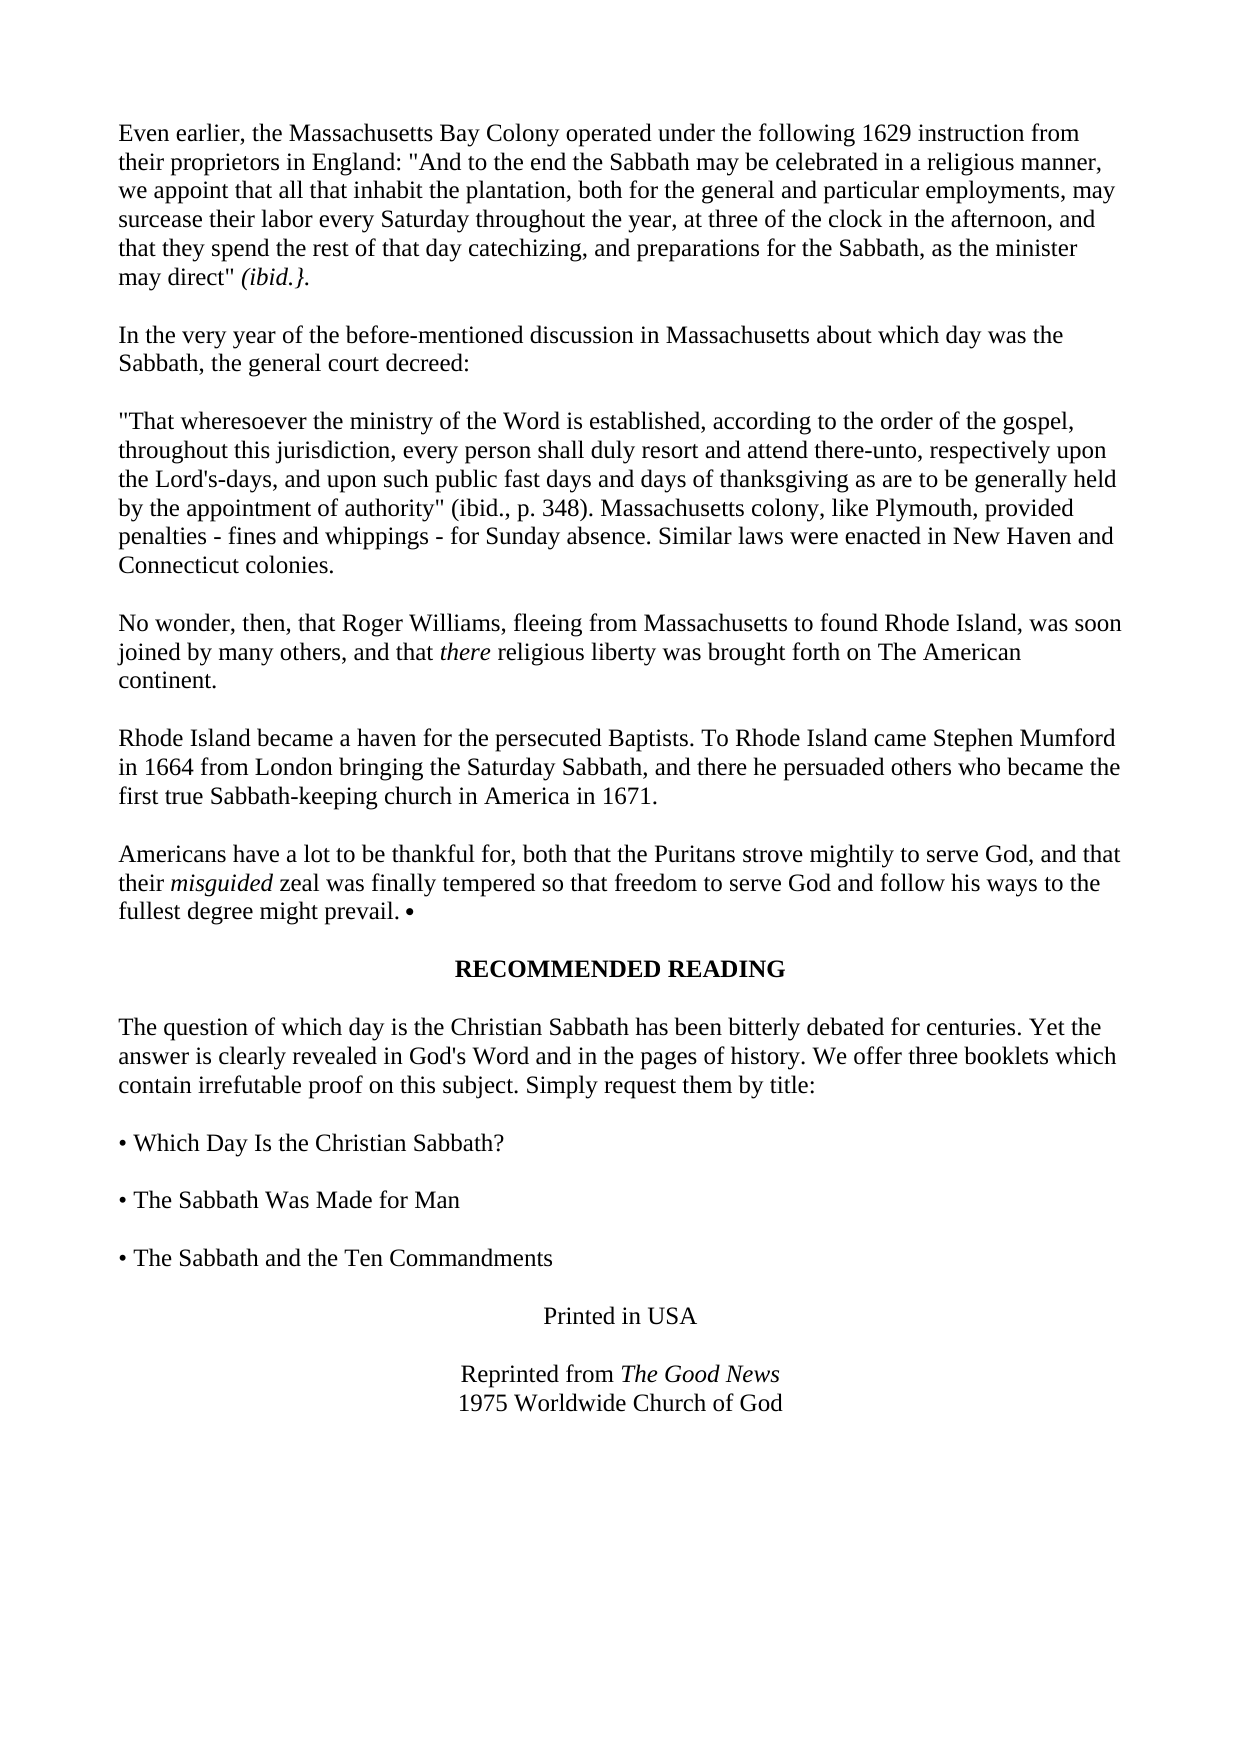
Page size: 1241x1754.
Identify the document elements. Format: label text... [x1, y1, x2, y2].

text Americans have a lot to be thankful for, both that the Puritans strove mightily to serve God, and that their misguided zeal was finally tempered so that freedom to serve God and follow his ways to the fullest degree might prevail.  [118, 839, 1122, 925]
text • The Sabbath Was Made for Man [118, 1186, 1122, 1214]
text • The Sabbath and the Ten Commandments [118, 1243, 1122, 1272]
text Reprinted from The Good News 1975 Worldwide Church of God [118, 1359, 1122, 1446]
text Rhode Island became a haven for the persecuted Baptists. To Rhode Island came Stephen Mumford in 1664 from London bringing the Saturday Sabbath, and there he persuaded others who became the first true Sabbath-keeping church in America in 1671. [118, 723, 1122, 810]
text No wonder, then, that Roger Williams, fleeing from Massachusetts to found Rhode Island, was soon joined by many others, and that there religious liberty was brought forth on The American continent. [118, 608, 1122, 694]
text RECOMMENDED READING [118, 954, 1122, 983]
text "That wheresoever the ministry of the Word is established, according to the order of the gospel, throughout this jurisdiction, every person shall duly resort and attend there-unto, respectively upon the Lord's-days, and upon such public fast days and days of thanksgiving as are to be generally held by the appointment of authority" (ibid., p. 348). Massachusetts colony, like Plymouth, provided penalties - fines and whippings - for Sunday absence. Similar laws were enacted in New Haven and Connecticut colonies. [118, 406, 1122, 579]
text Printed in USA [118, 1301, 1122, 1330]
text The question of which day is the Christian Sabbath has been bitterly debated for centuries. Yet the answer is clearly revealed in God's Word and in the pages of history. We offer three booklets which contain irrefutable proof on this subject. Simply request them by title: [118, 1012, 1122, 1098]
text In the very year of the before-mentioned discussion in Massachusetts about which day was the Sabbath, the general court decreed: [118, 320, 1122, 377]
text • Which Day Is the Christian Sabbath? [118, 1128, 1122, 1156]
text Even earlier, the Massachusetts Bay Colony operated under the following 1629 instruction from their proprietors in England: "And to the end the Sabbath may be celebrated in a religious manner, we appoint that all that inhabit the plantation, both for the general and particular employments, may surcease their labor every Saturday throughout the year, at three of the clock in the afternoon, and that they spend the rest of that day catechizing, and preparations for the Sabbath, as the minister may direct" (ibid.}. [118, 118, 1122, 291]
